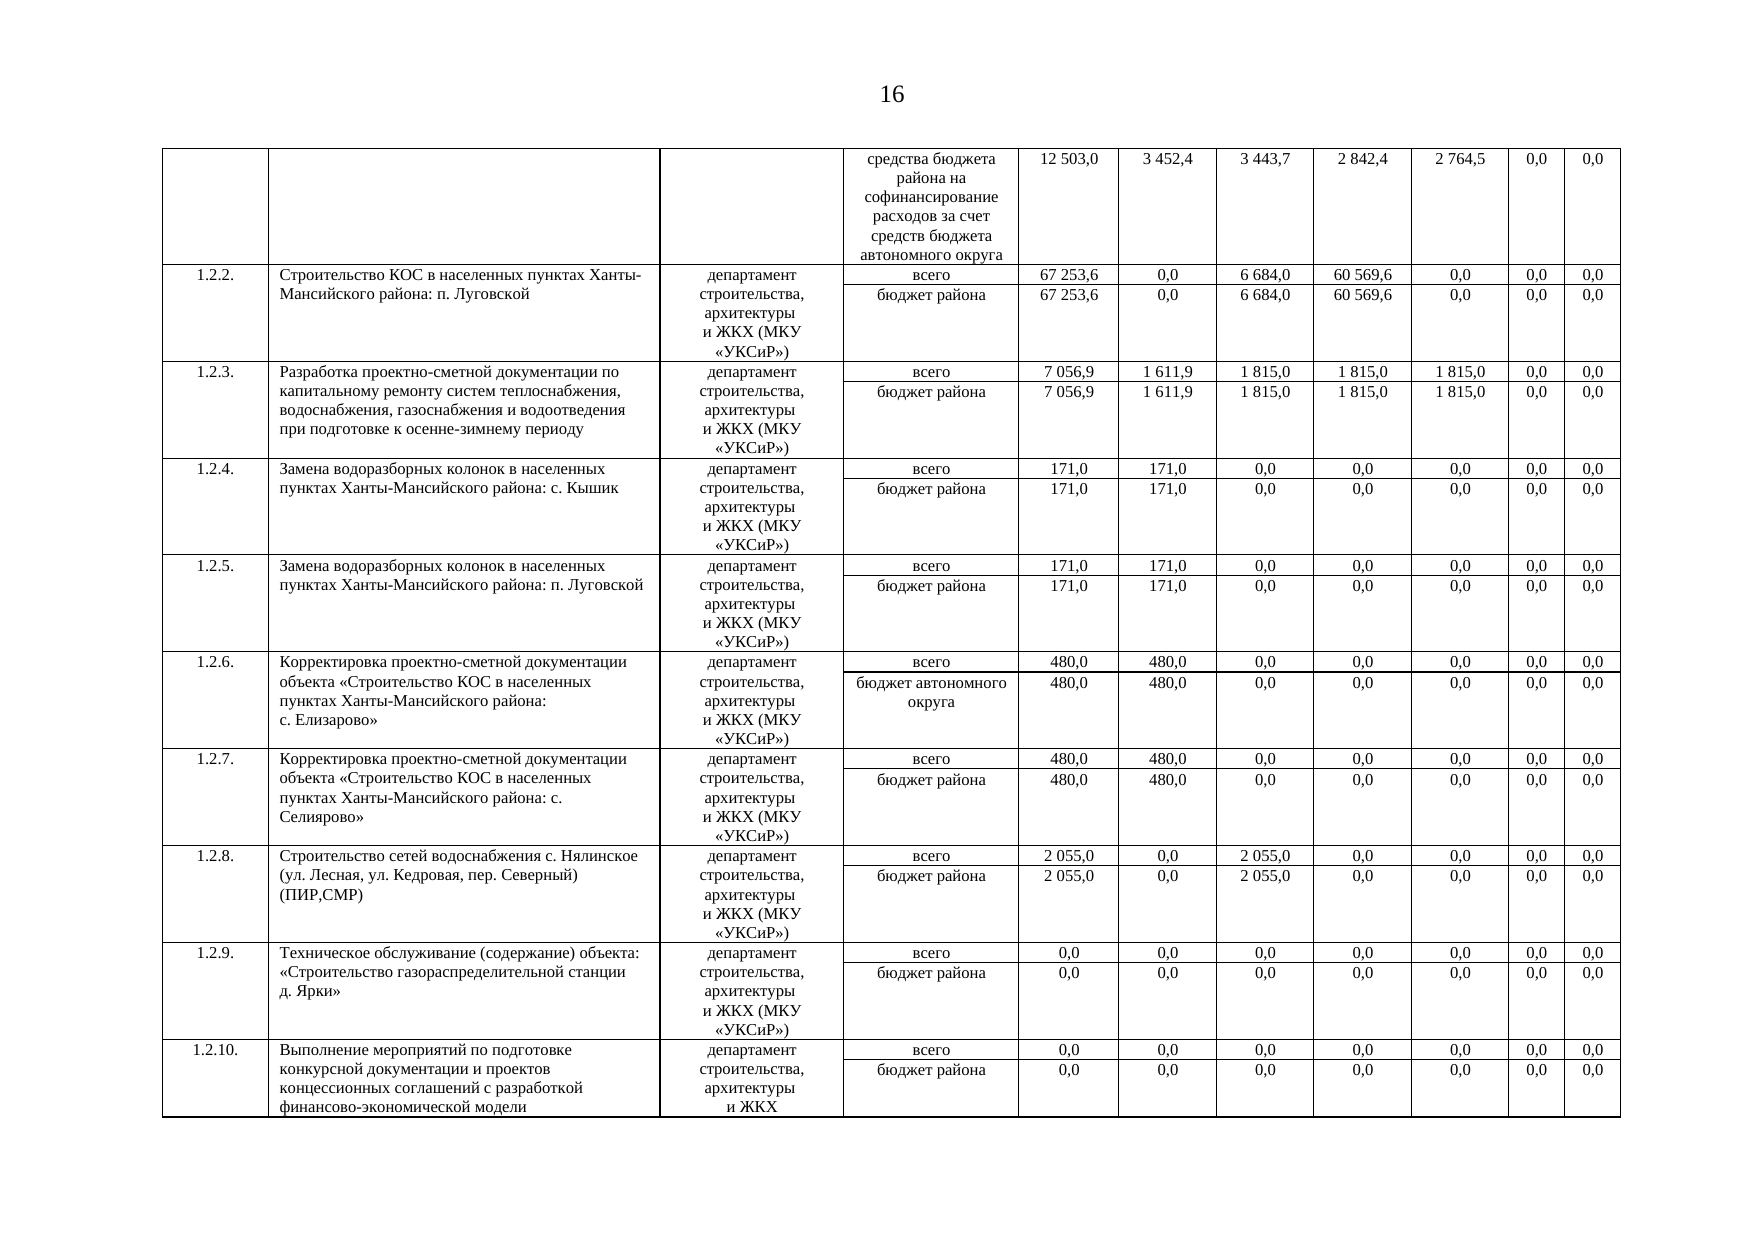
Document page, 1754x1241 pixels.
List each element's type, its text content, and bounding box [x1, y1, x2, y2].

table_cell 0,0 [1509, 1060, 1564, 1116]
table_cell бюджет района [844, 382, 1018, 457]
table_cell 1.2.2. [163, 265, 268, 361]
table_cell 0,0 [1019, 943, 1118, 962]
table_cell 0,0 [1217, 652, 1313, 671]
table_cell бюджет района [844, 769, 1018, 845]
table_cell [661, 1040, 843, 1116]
table_cell 0,0 [1217, 943, 1313, 962]
table_cell 0,0 [1565, 479, 1620, 554]
table_cell 0,0 [1412, 285, 1508, 361]
table_cell 0,0 [1314, 652, 1411, 671]
table_cell бюджет района [844, 576, 1018, 651]
table_cell 1 815,0 [1412, 362, 1508, 381]
table_cell 1.2.3. [163, 362, 268, 457]
table_cell 2 764,5 [1412, 149, 1508, 264]
table_cell бюджет района [844, 866, 1018, 942]
table_cell департамент строительства, архитектуры и ЖКХ (МКУ «УКСиР») [661, 846, 843, 942]
table_cell 0,0 [1509, 1040, 1564, 1059]
table_cell 0,0 [1217, 963, 1313, 1039]
table_cell 0,0 [1019, 1040, 1118, 1059]
table_cell 480,0 [1019, 673, 1118, 748]
table_cell 0,0 [1412, 555, 1508, 574]
table_cell всего [844, 459, 1018, 478]
table_cell 0,0 [1509, 285, 1564, 361]
table_cell 0,0 [1509, 382, 1564, 457]
table_cell 1.2.6. [163, 652, 268, 748]
table_cell 0,0 [1412, 749, 1508, 768]
table_cell Техническое обслуживание (содержание) объекта: «Строительство газораспределительной станции д. Ярки» [269, 943, 659, 1039]
table_cell 0,0 [1119, 1060, 1216, 1116]
table_cell 0,0 [1565, 265, 1620, 284]
table_cell 171,0 [1119, 479, 1216, 554]
table_cell 0,0 [1509, 846, 1564, 865]
table_cell 0,0 [1565, 555, 1620, 574]
table_cell 1 815,0 [1314, 382, 1411, 457]
table_cell 480,0 [1119, 749, 1216, 768]
table_cell 0,0 [1119, 963, 1216, 1039]
table_cell 6 684,0 [1217, 285, 1313, 361]
table_cell 0,0 [1509, 149, 1564, 264]
table_cell 171,0 [1119, 459, 1216, 478]
table_cell 0,0 [1412, 943, 1508, 962]
table_cell всего [844, 749, 1018, 768]
table_cell 1 815,0 [1217, 362, 1313, 381]
table_cell 0,0 [1119, 265, 1216, 284]
table_cell 60 569,6 [1314, 265, 1411, 284]
table_cell 60 569,6 [1314, 285, 1411, 361]
table_cell бюджет района [844, 479, 1018, 554]
table_cell 0,0 [1314, 479, 1411, 554]
table_cell 1.2.8. [163, 846, 268, 942]
table_cell 7 056,9 [1019, 382, 1118, 457]
table_cell Строительство КОС в населенных пунктах Ханты-Мансийского района: п. Луговской [269, 265, 659, 361]
table_cell 0,0 [1565, 652, 1620, 671]
table_cell 0,0 [1509, 459, 1564, 478]
table_cell 3 443,7 [1217, 149, 1313, 264]
table_cell 0,0 [1565, 866, 1620, 942]
table_cell 67 253,6 [1019, 265, 1118, 284]
table_cell 0,0 [1565, 1040, 1620, 1059]
table_cell департамент строительства, архитектуры и ЖКХ (МКУ «УКСиР») [661, 652, 843, 748]
table_cell 0,0 [1509, 555, 1564, 574]
table_cell 3 452,4 [1119, 149, 1216, 264]
table_cell 1 611,9 [1119, 362, 1216, 381]
table_cell 0,0 [1565, 749, 1620, 768]
table_cell департамент строительства, архитектуры и ЖКХ (МКУ «УКСиР») [661, 265, 843, 361]
table_cell всего [844, 846, 1018, 865]
table_cell бюджет района [844, 963, 1018, 1039]
table_cell 0,0 [1509, 943, 1564, 962]
table_cell всего [844, 555, 1018, 574]
table_cell 67 253,6 [1019, 285, 1118, 361]
table_cell 1.2.5. [163, 555, 268, 651]
table_cell 0,0 [1217, 1060, 1313, 1116]
table_cell Корректировка проектно-сметной документации объекта «Строительство КОС в населенных пунктах Ханты-Мансийского района: с. Елизарово» [269, 652, 659, 748]
table_cell всего [844, 943, 1018, 962]
table_cell департамент строительства, архитектуры и ЖКХ (МКУ «УКСиР») [661, 459, 843, 554]
table_cell Разработка проектно-сметной документации по капитальному ремонту систем теплоснабжения, водоснабжения, газоснабжения и водоотведения при подготовке к осенне-зимнему периоду [269, 362, 659, 457]
table_cell 0,0 [1217, 749, 1313, 768]
table_cell 0,0 [1314, 1040, 1411, 1059]
table_cell 0,0 [1217, 673, 1313, 748]
table_cell 0,0 [1509, 652, 1564, 671]
table_cell Корректировка проектно-сметной документации объекта «Строительство КОС в населенных пунктах Ханты-Мансийского района: с. Селиярово» [269, 749, 659, 845]
table_cell департамент строительства, архитектуры и ЖКХ (МКУ «УКСиР») [661, 555, 843, 651]
table_cell 0,0 [1217, 555, 1313, 574]
table_cell 0,0 [1565, 576, 1620, 651]
table_cell 171,0 [1019, 459, 1118, 478]
table_cell 0,0 [1565, 149, 1620, 264]
table_cell 480,0 [1119, 652, 1216, 671]
table_cell 1.2.7. [163, 749, 268, 845]
table_cell средства бюджета района на софинансирование расходов за счет средств бюджета автономного округа [844, 149, 1018, 264]
table_cell 0,0 [1565, 943, 1620, 962]
table_cell всего [844, 265, 1018, 284]
table_cell 0,0 [1314, 846, 1411, 865]
table_cell 0,0 [1565, 362, 1620, 381]
table_cell Замена водоразборных колонок в населенных пунктах Ханты-Мансийского района: п. Луговской [269, 555, 659, 651]
table_cell 480,0 [1019, 769, 1118, 845]
table_cell 0,0 [1314, 749, 1411, 768]
table_cell 480,0 [1119, 769, 1216, 845]
table_cell 0,0 [1314, 459, 1411, 478]
table_cell 0,0 [1019, 1060, 1118, 1116]
table_cell 0,0 [1509, 866, 1564, 942]
table_cell 2 055,0 [1217, 846, 1313, 865]
table_cell 1.2.4. [163, 459, 268, 554]
table_cell 2 055,0 [1019, 866, 1118, 942]
table_cell 0,0 [1565, 382, 1620, 457]
table_cell департамент строительства, архитектуры и ЖКХ (МКУ «УКСиР») [661, 943, 843, 1039]
table_cell бюджет района [844, 1060, 1018, 1116]
table_cell 0,0 [1314, 576, 1411, 651]
table_cell 0,0 [1412, 846, 1508, 865]
table_cell всего [844, 362, 1018, 381]
table_cell 0,0 [1412, 652, 1508, 671]
table_cell 0,0 [1412, 673, 1508, 748]
table_cell 0,0 [1314, 963, 1411, 1039]
table_cell 2 055,0 [1217, 866, 1313, 942]
table_cell 171,0 [1119, 576, 1216, 651]
table_cell 0,0 [1412, 459, 1508, 478]
table_cell 0,0 [1119, 1040, 1216, 1059]
table_cell 0,0 [1314, 1060, 1411, 1116]
table_cell 171,0 [1019, 479, 1118, 554]
table_cell 7 056,9 [1019, 362, 1118, 381]
table_cell 2 842,4 [1314, 149, 1411, 264]
table_cell 0,0 [1565, 846, 1620, 865]
table_cell 0,0 [1509, 963, 1564, 1039]
table_cell 0,0 [1314, 866, 1411, 942]
table_cell департамент строительства, архитектуры и ЖКХ (МКУ «УКСиР») [661, 749, 843, 845]
table_cell 1 815,0 [1314, 362, 1411, 381]
table_cell 171,0 [1019, 555, 1118, 574]
table_cell 480,0 [1119, 673, 1216, 748]
table_cell департамент строительства, архитектуры и ЖКХ (МКУ «УКСиР») [661, 362, 843, 457]
table_cell 1.2.9. [163, 943, 268, 1039]
table_cell 0,0 [1565, 1060, 1620, 1116]
table_cell 0,0 [1314, 555, 1411, 574]
table_cell 0,0 [1412, 1040, 1508, 1059]
table_cell 0,0 [1509, 749, 1564, 768]
table_cell 0,0 [1412, 1060, 1508, 1116]
table_cell 12 503,0 [1019, 149, 1118, 264]
table_cell 480,0 [1019, 749, 1118, 768]
table_cell 1 815,0 [1412, 382, 1508, 457]
table_cell 2 055,0 [1019, 846, 1118, 865]
table_cell 0,0 [1412, 479, 1508, 554]
table_cell Выполнение мероприятий по подготовке конкурсной документации и проектов концессионных соглашений с разработкой финансово-экономической модели [269, 1040, 659, 1116]
table_cell 0,0 [1314, 673, 1411, 748]
table_cell 0,0 [1565, 459, 1620, 478]
table_cell Замена водоразборных колонок в населенных пунктах Ханты-Мансийского района: с. Кышик [269, 459, 659, 554]
table_cell 0,0 [1019, 963, 1118, 1039]
table_cell 0,0 [1412, 866, 1508, 942]
table_cell 0,0 [1119, 285, 1216, 361]
table_cell 0,0 [1509, 673, 1564, 748]
table_cell 1.2.10. [163, 1040, 268, 1116]
table_cell 0,0 [1565, 769, 1620, 845]
table_cell 480,0 [1019, 652, 1118, 671]
table_cell Строительство сетей водоснабжения с. Нялинское (ул. Лесная, ул. Кедровая, пер. Северный) (ПИР,СМР) [269, 846, 659, 942]
table_cell 0,0 [1217, 479, 1313, 554]
table_cell 171,0 [1019, 576, 1118, 651]
table_cell 1 815,0 [1217, 382, 1313, 457]
table_cell 6 684,0 [1217, 265, 1313, 284]
table_cell 0,0 [1314, 943, 1411, 962]
table_cell 0,0 [1509, 479, 1564, 554]
table_cell 0,0 [1119, 866, 1216, 942]
table_cell 0,0 [1565, 285, 1620, 361]
table_cell 171,0 [1119, 555, 1216, 574]
table_cell 0,0 [1412, 576, 1508, 651]
table_cell бюджет района [844, 285, 1018, 361]
table_cell 0,0 [1509, 576, 1564, 651]
table_cell 0,0 [1509, 362, 1564, 381]
table_cell 0,0 [1217, 1040, 1313, 1059]
table_cell 0,0 [1412, 769, 1508, 845]
table_cell 0,0 [1314, 769, 1411, 845]
table_cell 0,0 [1565, 963, 1620, 1039]
table_cell 0,0 [1119, 943, 1216, 962]
table_cell 0,0 [1119, 846, 1216, 865]
table_cell 0,0 [1565, 673, 1620, 748]
table_cell 0,0 [1509, 265, 1564, 284]
table_cell всего [844, 1040, 1018, 1059]
table_cell 0,0 [1217, 459, 1313, 478]
table_cell 1 611,9 [1119, 382, 1216, 457]
table_cell всего [844, 652, 1018, 671]
table_cell бюджет автономного округа [844, 673, 1018, 748]
table_cell 0,0 [1412, 963, 1508, 1039]
table_cell 0,0 [1509, 769, 1564, 845]
table_cell 0,0 [1217, 769, 1313, 845]
table_cell 0,0 [1217, 576, 1313, 651]
table_cell 0,0 [1412, 265, 1508, 284]
